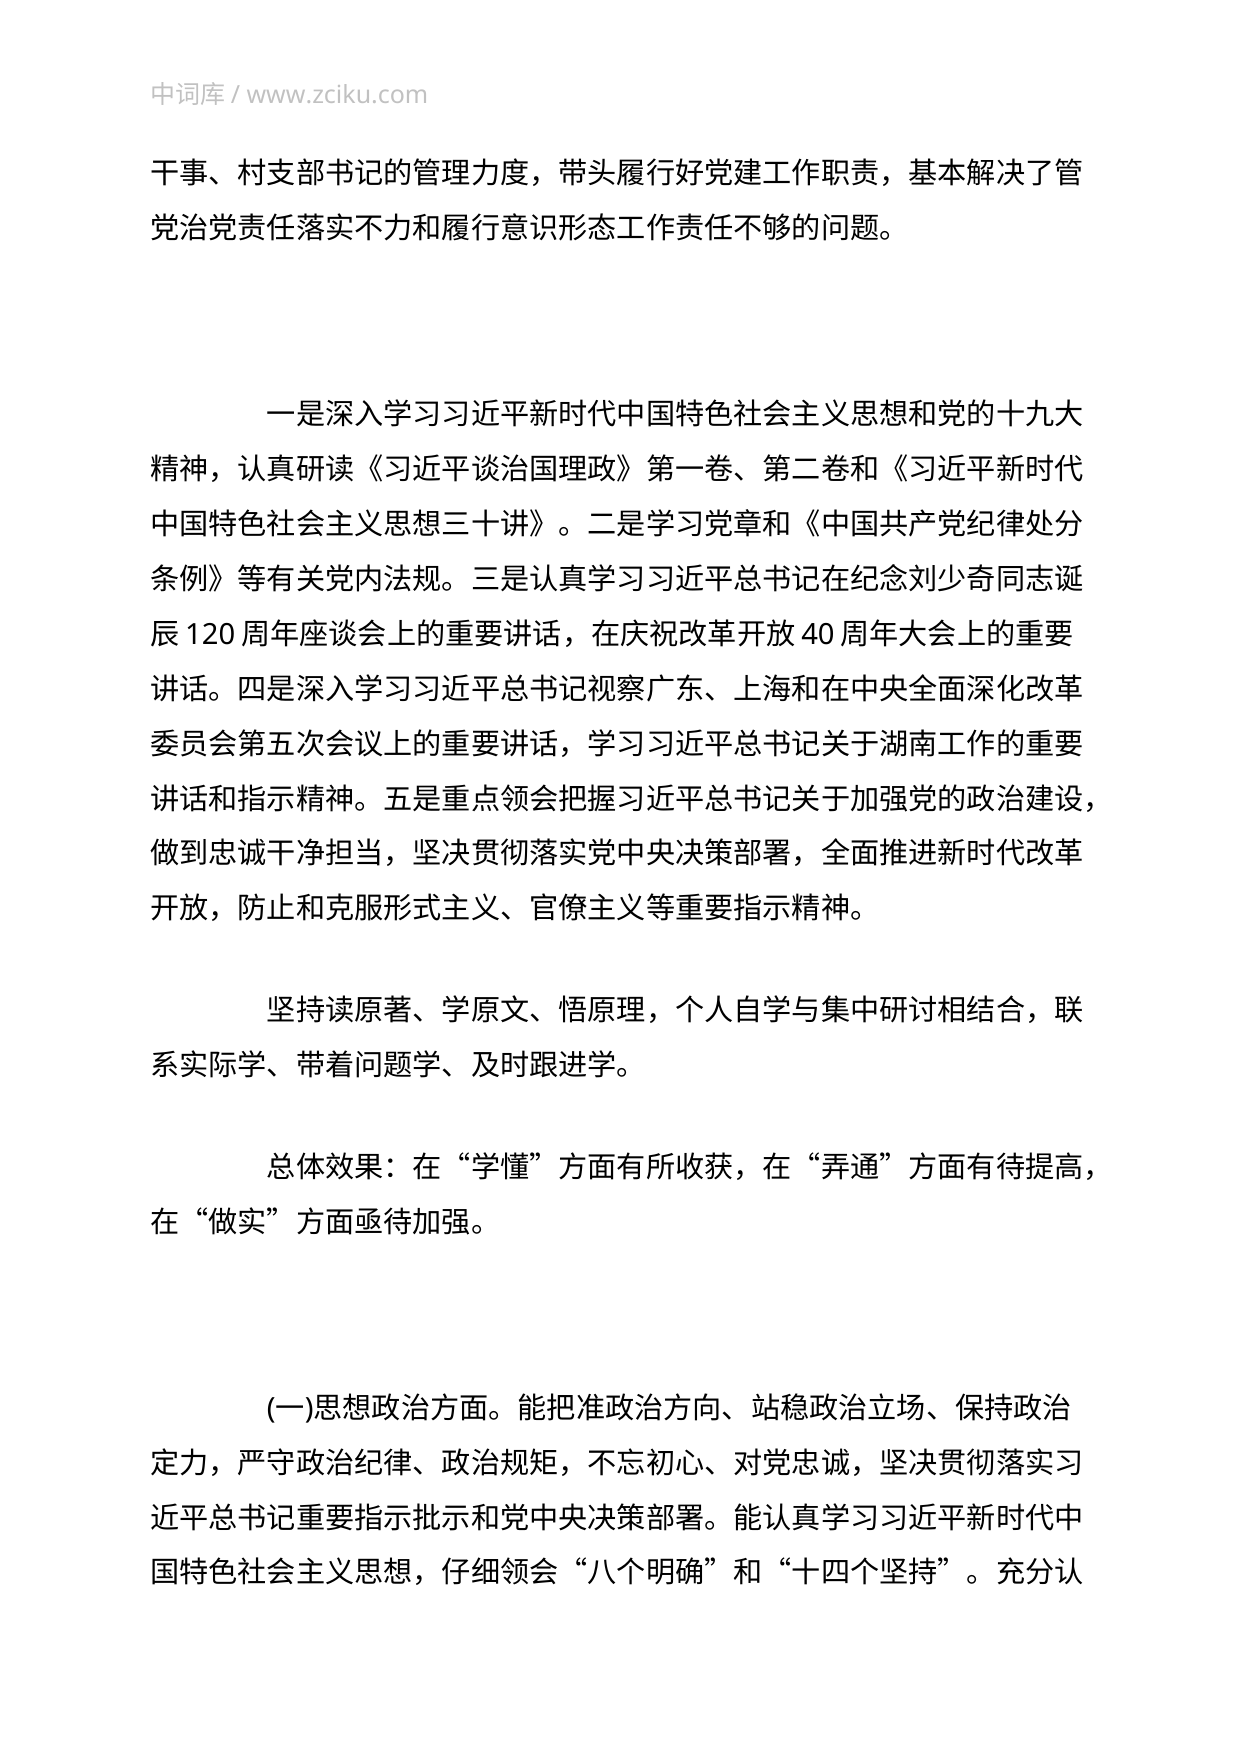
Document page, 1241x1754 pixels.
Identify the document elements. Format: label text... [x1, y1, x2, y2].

text 坚持读原著、学原文、悟原理，个人自学与集中研讨相结合，联系实际学、带着问题学、及时跟进学。 [150, 987, 1090, 1084]
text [150, 150, 1090, 247]
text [150, 1384, 1090, 1591]
text 一是深入学习习近平新时代中国特色社会主义思想和党的十九大精神，认真研读《习近平谈治国理政》第一卷、第二卷和《习近平新时代中国特色社会主义思想三十讲》。二是学习党章和《中国共产党纪律处分条例》等有关党内法规。三是认真学习习近平总书记在纪念刘少奇同志诞辰120周年座谈会上的重要讲话，在庆祝改革开放40周年大会上的重要讲话。四是深入学习习近平总书记视察广东、上海和在中央全面深化改革委员会第五次会议上的重要讲话，学习习近平总书记关于湖南工作的重要讲话和指示精神。五是重点领会把握习近平总书记关于加强党的政治建设，做到忠诚干净担当，坚决贯彻落实党中央决策部署，全面推进新时代改革开放，防止和克服形式主义、官僚主义等重要指示精神。 [150, 391, 1090, 927]
text 总体效果：在“学懂”方面有所收获，在“弄通”方面有待提高，在“做实”方面亟待加强。 [150, 1143, 1090, 1241]
